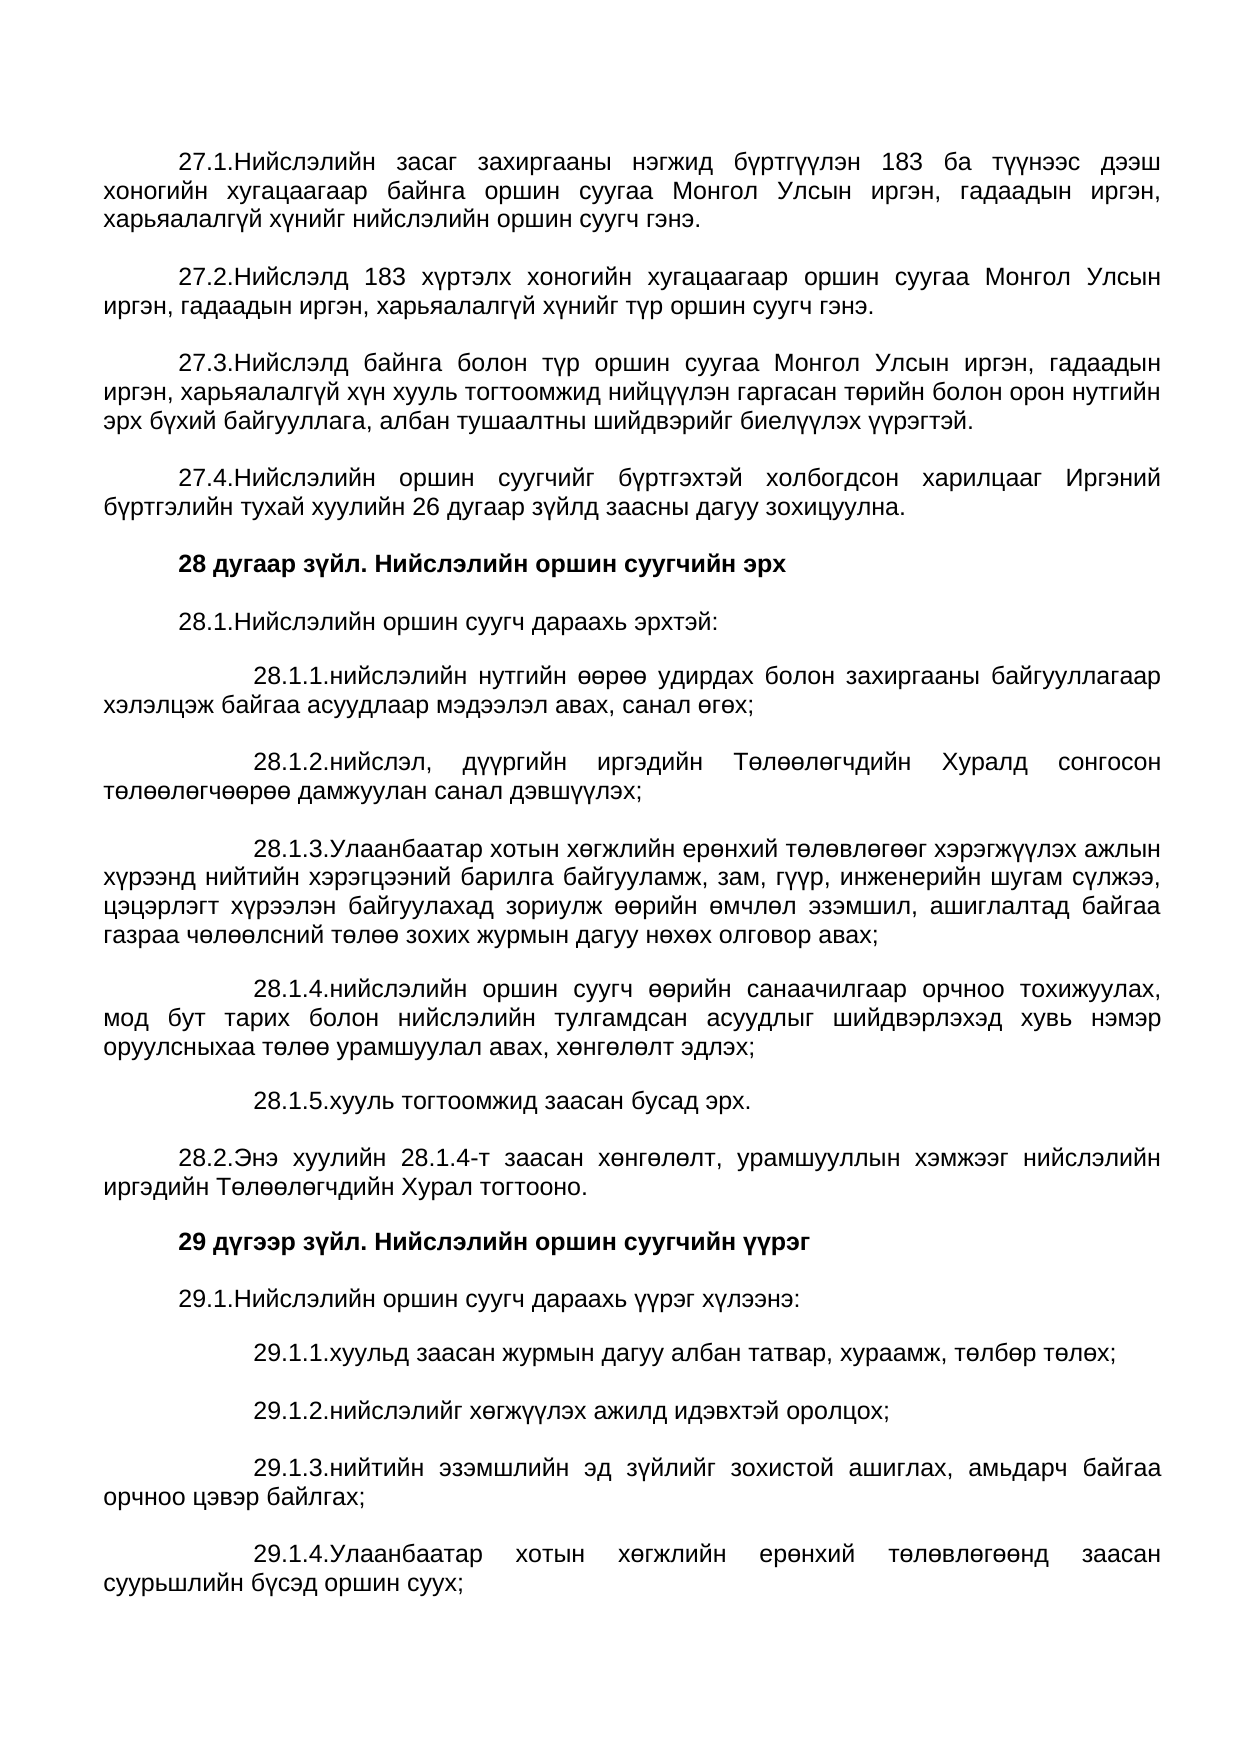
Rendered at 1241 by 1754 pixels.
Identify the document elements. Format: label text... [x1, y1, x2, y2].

text 29.1.1.хуульд заасан журмын дагуу албан татвар, хураамж, төлбөр төлөх; [103, 1338, 1162, 1367]
text 28.1.2.нийслэл, дүүргийн иргэдийн Төлөөлөгчдийн Хуралд сонгосон төлөөлөгчөөрөө дамжуулан санал дэвшүүлэх; [103, 747, 1162, 805]
text 29.1.4.Улаанбаатар хотын хөгжлийн ерөнхий төлөвлөгөөнд заасан суурьшлийн бүсэд оршин суух; [103, 1539, 1162, 1597]
text 27.1.Нийслэлийн засаг захиргааны нэгжид бүртгүүлэн 183 ба түүнээс дээш хоногийн хугацаагаар байнга оршин суугаа Монгол Улсын иргэн, гадаадын иргэн, харьяалалгүй хүнийг нийслэлийн оршин суугч гэнэ. [103, 147, 1162, 233]
text 29.1.Нийслэлийн оршин суугч дараахь үүрэг хүлээнэ: [103, 1284, 1162, 1313]
text 29 дүгээр зүйл. Нийслэлийн оршин суугчийн үүрэг [103, 1226, 1162, 1255]
subtitle 27.3.Нийслэлд байнга болон түр оршин суугаа Монгол Улсын иргэн, гадаадын иргэн, харьяалалгүй хүн хууль тогтоомжид нийцүүлэн гаргасан төрийн болон орон нутгийн эрх бүхий байгууллага, албан тушаалтны шийдвэрийг биелүүлэх үүрэгтэй. [103, 348, 1162, 434]
text 29.1.3.нийтийн эзэмшлийн эд зүйлийг зохистой ашиглах, амьдарч байгаа орчноо цэвэр байлгах; [103, 1453, 1162, 1511]
text 28.2.Энэ хуулийн 28.1.4-т заасан хөнгөлөлт, урамшууллын хэмжээг нийслэлийн иргэдийн Төлөөлөгчдийн Хурал тогтооно. [103, 1143, 1162, 1201]
text 27.2.Нийслэлд 183 хүртэлх хоногийн хугацаагаар оршин суугаа Монгол Улсын иргэн, гадаадын иргэн, харьяалалгүй хүнийг түр оршин суугч гэнэ. [103, 262, 1162, 319]
text 28.1.Нийслэлийн оршин суугч дараахь эрхтэй: [103, 607, 1162, 636]
text 28.1.3.Улаанбаатар хотын хөгжлийн ерөнхий төлөвлөгөөг хэрэгжүүлэх ажлын хүрээнд нийтийн хэрэгцээний барилга байгууламж, зам, гүүр, инженерийн шугам сүлжээ, цэцэрлэгт хүрээлэн байгуулахад зориулж өөрийн өмчлөл эзэмшил, ашиглалтад байгаа газраа чөлөөлсний төлөө зохих журмын дагуу нөхөх олговор авах; [103, 834, 1162, 949]
text 28.1.5.хууль тогтоомжид заасан бусад эрх. [253, 1086, 1162, 1115]
text 27.4.Нийслэлийн оршин суугчийг бүртгэхтэй холбогдсон харилцааг Иргэний бүртгэлийн тухай хуулийн 26 дугаар зүйлд заасны дагуу зохицуулна. [103, 463, 1162, 521]
text 28.1.4.нийслэлийн оршин суугч өөрийн санаачилгаар орчноо тохижуулах, мод бут тарих болон нийслэлийн тулгамдсан асуудлыг шийдвэрлэхэд хувь нэмэр оруулсныхаа төлөө урамшуулал авах, хөнгөлөлт эдлэх; [103, 974, 1162, 1060]
text 28.1.1.нийслэлийн нутгийн өөрөө удирдах болон захиргааны байгууллагаар хэлэлцэж байгаа асуудлаар мэдээлэл авах, санал өгөх; [103, 661, 1162, 719]
text 29.1.2.нийслэлийг хөгжүүлэх ажилд идэвхтэй оролцох; [103, 1396, 1162, 1424]
text 28 дугаар зүйл. Нийслэлийн оршин суугчийн эрх [103, 549, 1162, 578]
